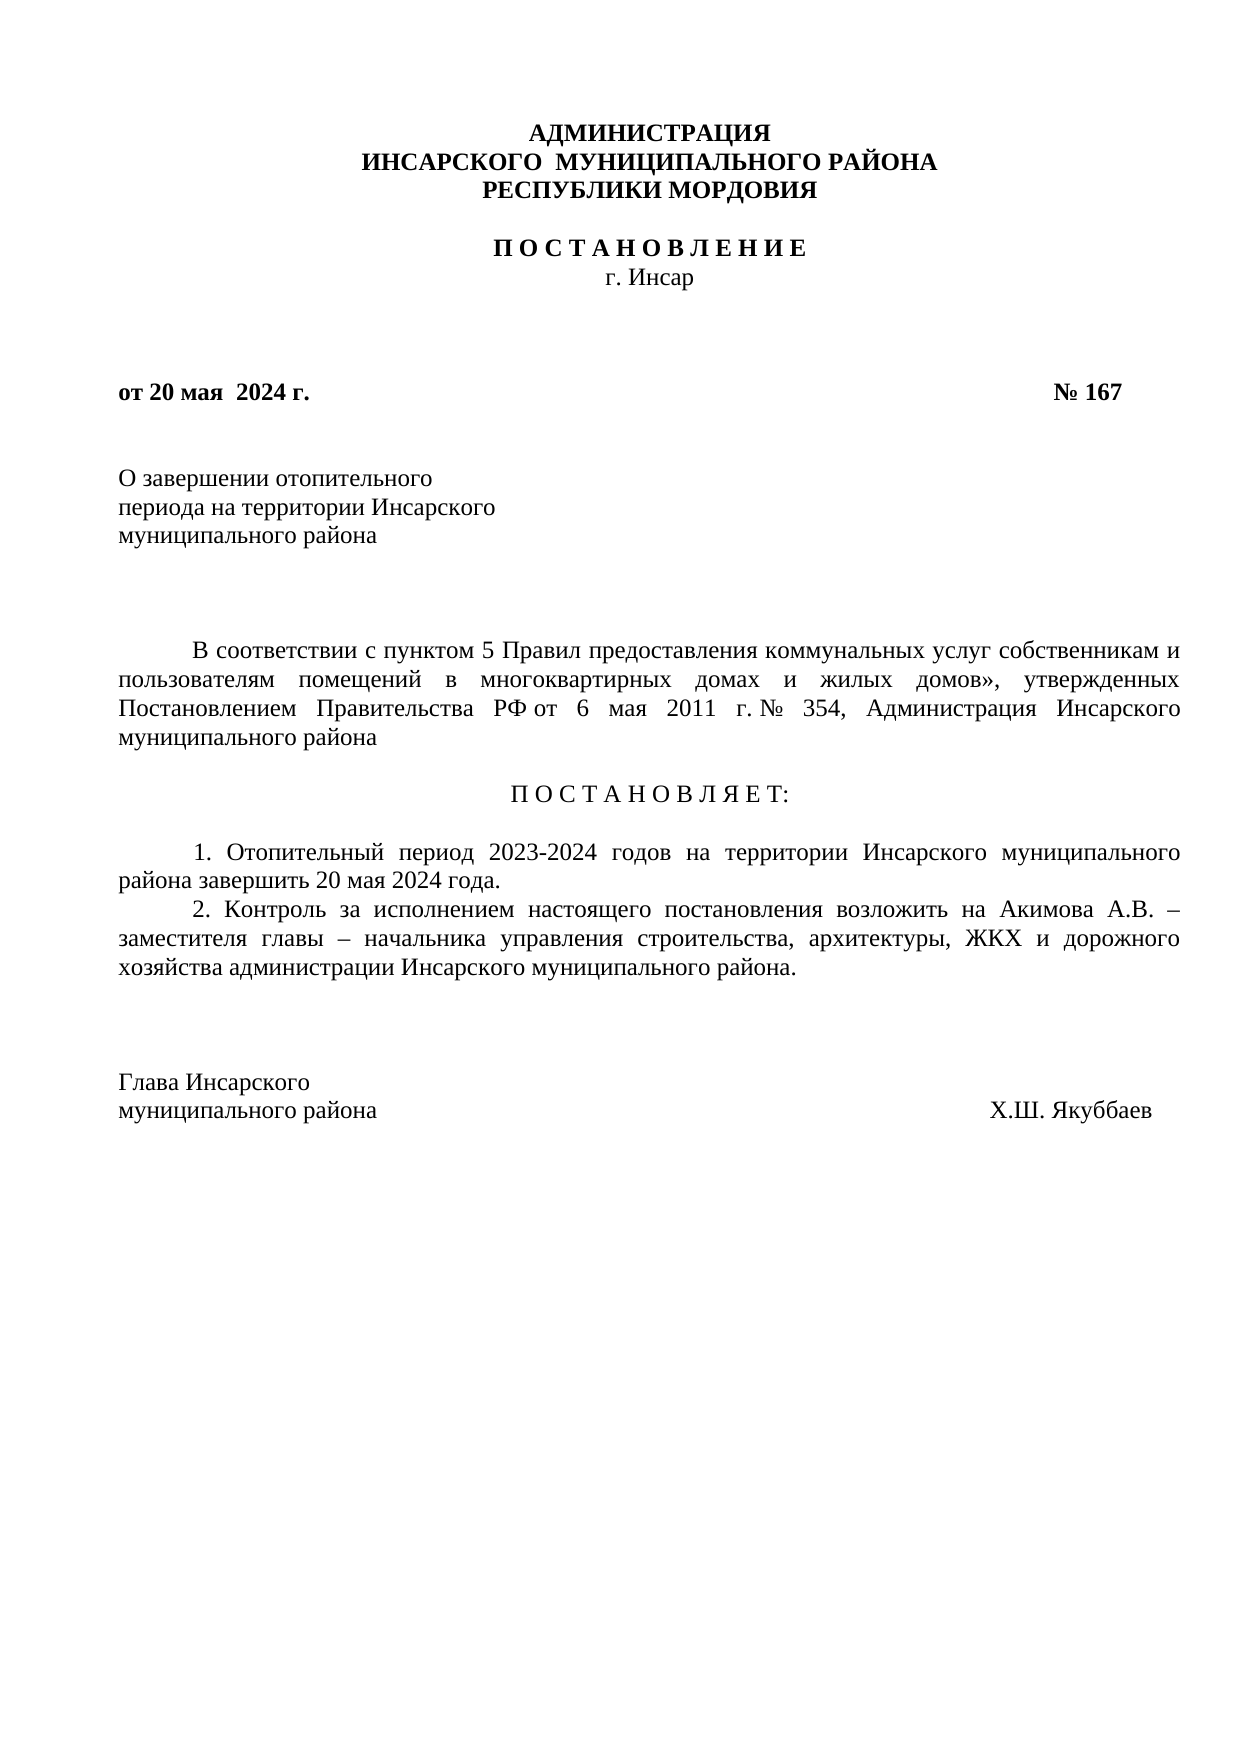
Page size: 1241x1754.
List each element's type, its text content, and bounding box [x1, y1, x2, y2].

text Глава Инсарского [118, 1067, 1181, 1096]
text 2. Контроль за исполнением настоящего постановления возложить на Акимова А.В. – заместителя главы – начальника управления строительства, архитектуры, ЖКХ и дорожного хозяйства администрации Инсарского муниципального района. [118, 894, 1181, 981]
text В соответствии с пунктом 5 Правил предоставления коммунальных услуг собственникам и пользователям помещений в многоквартирных домах и жилых домов», утвержденных Постановлением Правительства РФ от 6 мая 2011 г. № 354, Администрация Инсарского муниципального района [118, 636, 1181, 751]
text 1. Отопительный период 2023-2024 годов на территории Инсарского муниципального района завершить 20 мая 2024 года. [118, 837, 1181, 894]
text О завершении отопительного [118, 463, 1181, 492]
text РЕСПУБЛИКИ МОРДОВИЯ [118, 176, 1181, 204]
text ИНСАРСКОГО МУНИЦИПАЛЬНОГО РАЙОНА [118, 147, 1181, 176]
text периода на территории Инсарского [118, 492, 1181, 521]
text П О С Т А Н О В Л Е Н И Е [118, 233, 1181, 262]
text от 20 мая 2024 г. № 167 [118, 377, 1181, 406]
text муниципального района Х.Ш. Якуббаев [118, 1096, 1181, 1124]
text П О С Т А Н О В Л Я Е Т: [118, 779, 1181, 808]
text муниципального района [118, 521, 1181, 549]
text г. Инсар [118, 262, 1181, 291]
text АДМИНИСТРАЦИЯ [118, 118, 1181, 147]
